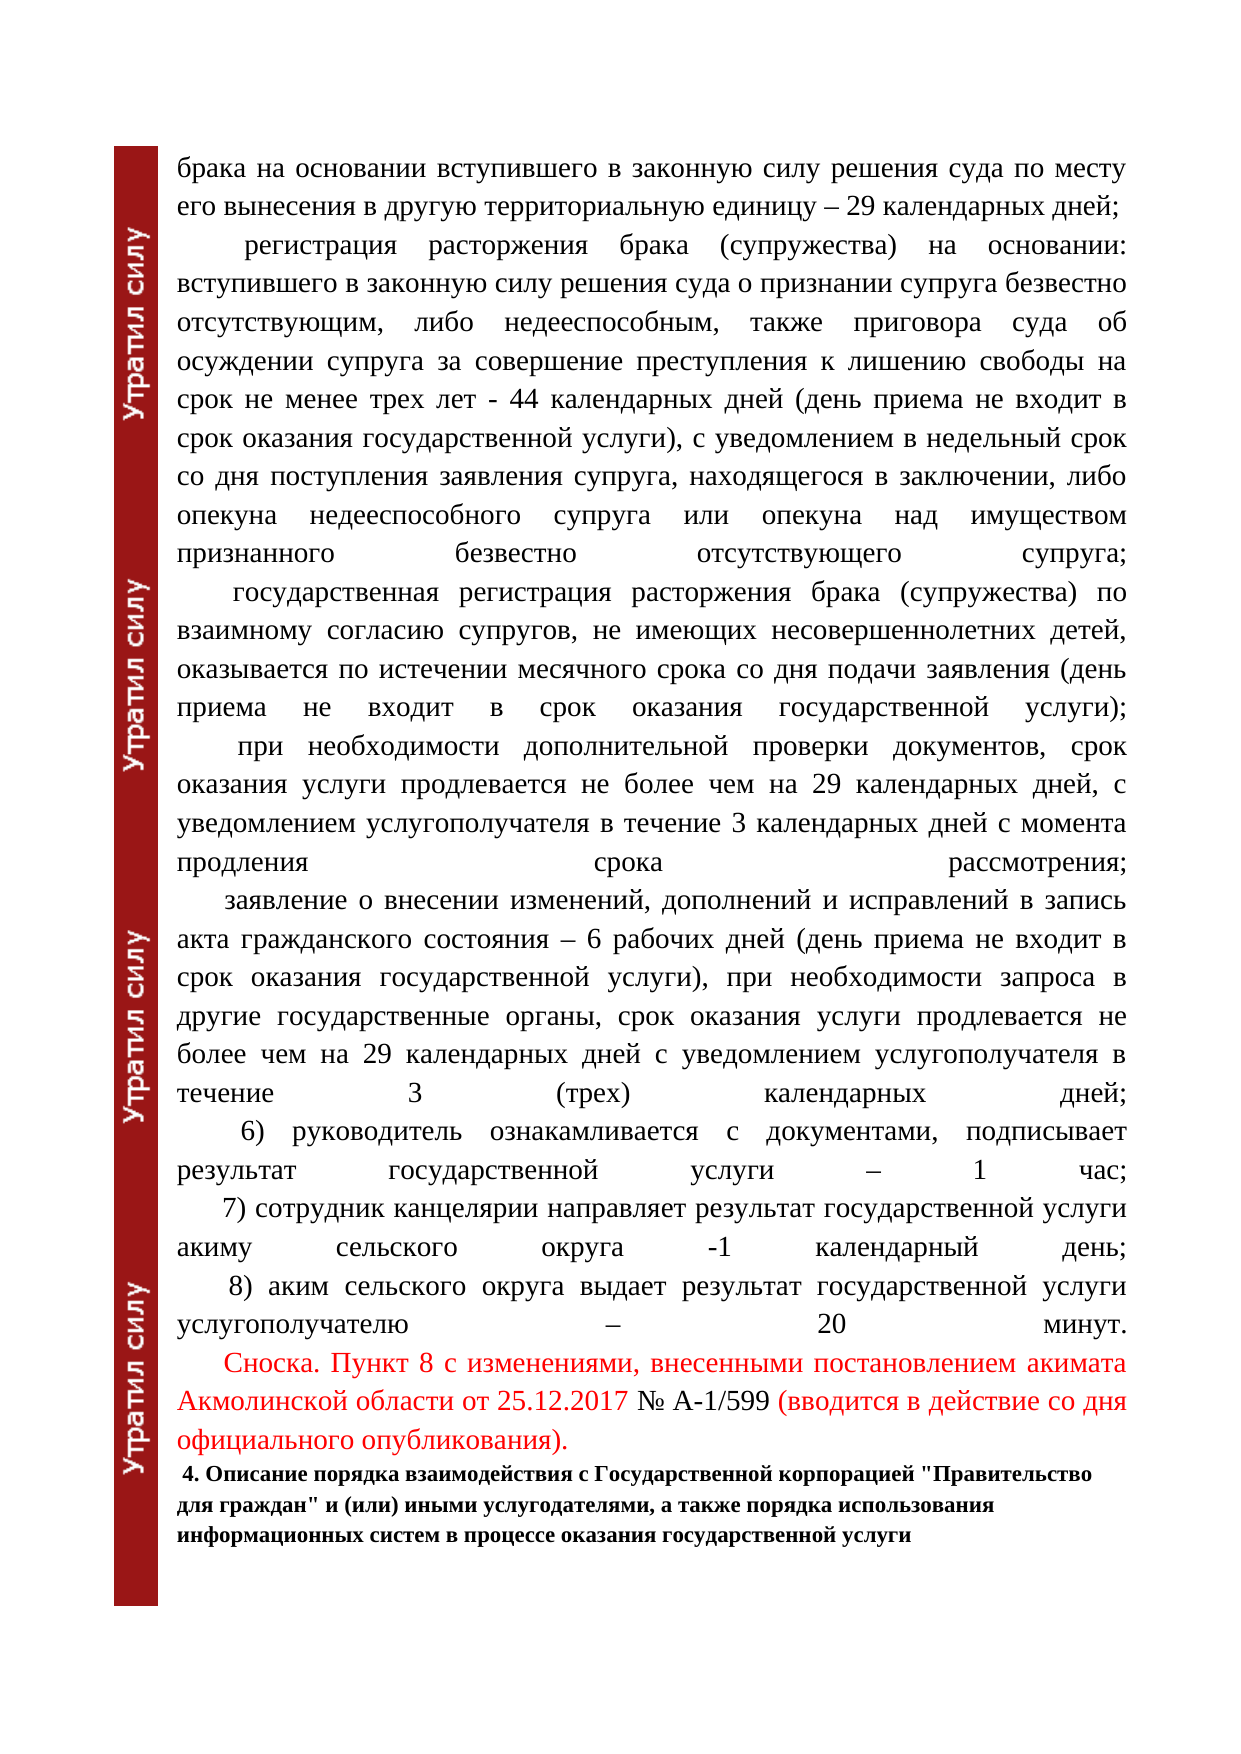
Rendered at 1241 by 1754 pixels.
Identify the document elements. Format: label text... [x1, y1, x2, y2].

picture [114, 146, 158, 150]
picture [114, 1455, 158, 1460]
picture [114, 1547, 158, 1606]
text 4. Описание порядка взаимодействия с Государственной корпорацией "Правительство для граждан" и (или) иными услугодателями, а также порядка использования информационных систем в процессе оказания государственной услуги [112, 1460, 1128, 1547]
